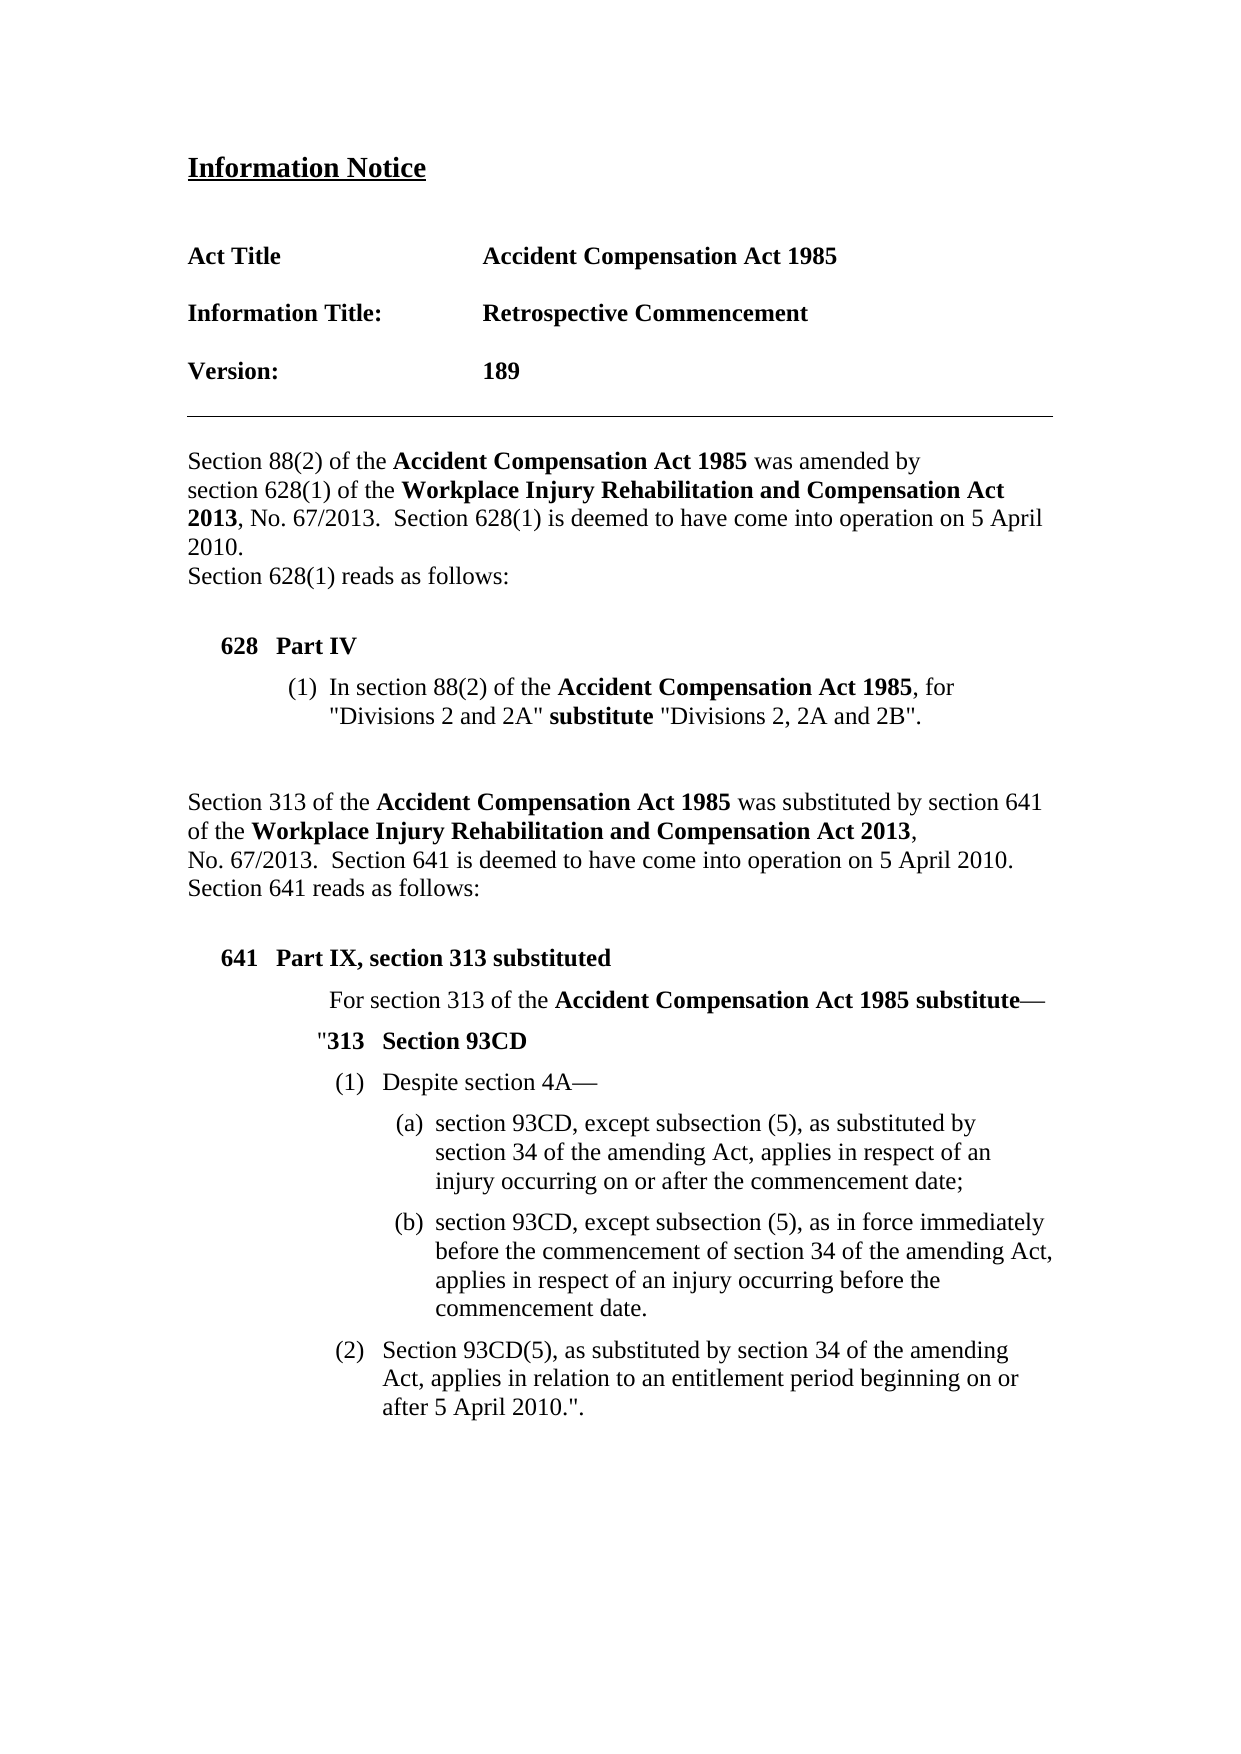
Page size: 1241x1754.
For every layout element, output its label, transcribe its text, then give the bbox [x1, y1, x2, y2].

text Section 313 of the Accident Compensation Act 1985 was substituted by section 641 of the Workplace Injury Rehabilitation and Compensation Act 2013, No. 67/2013. Section 641 is deemed to have come into operation on 5 April 2010. Section 641 reads as follows: [187, 787, 1053, 902]
subtitle "313 Section 93CD [187, 1026, 1053, 1055]
text Act Title Accident Compensation Act 1985 [187, 241, 1053, 270]
subtitle (a) section 93CD, except subsection (5), as substituted by section 34 of the amending Act, applies in respect of an injury occurring on or after the commencement date; [187, 1108, 1053, 1195]
subtitle 628 Part IV [187, 631, 1053, 660]
subtitle (1) Despite section 4A— [187, 1067, 1053, 1096]
text Information Notice [187, 150, 1053, 183]
subtitle 641 Part IX, section 313 substituted [187, 943, 1053, 972]
subtitle (2) Section 93CD(5), as substituted by section 34 of the amending Act, applies in relation to an entitlement period beginning on or after 5 April 2010.". [187, 1335, 1053, 1421]
text Section 88(2) of the Accident Compensation Act 1985 was amended by section 628(1) of the Workplace Injury Rehabilitation and Compensation Act 2013, No. 67/2013. Section 628(1) is deemed to have come into operation on 5 April 2010. Section 628(1) reads as follows: [187, 446, 1053, 590]
subtitle (b) section 93CD, except subsection (5), as in force immediately before the commencement of section 34 of the amending Act, applies in respect of an injury occurring before the commencement date. [187, 1207, 1053, 1322]
text Version: 189 [187, 356, 1053, 385]
subtitle (1) In section 88(2) of the Accident Compensation Act 1985, for "Divisions 2 and 2A" substitute "Divisions 2, 2A and 2B". [187, 672, 1053, 730]
text Information Title: Retrospective Commencement [187, 298, 1053, 327]
text For section 313 of the Accident Compensation Act 1985 substitute— [329, 985, 1053, 1013]
